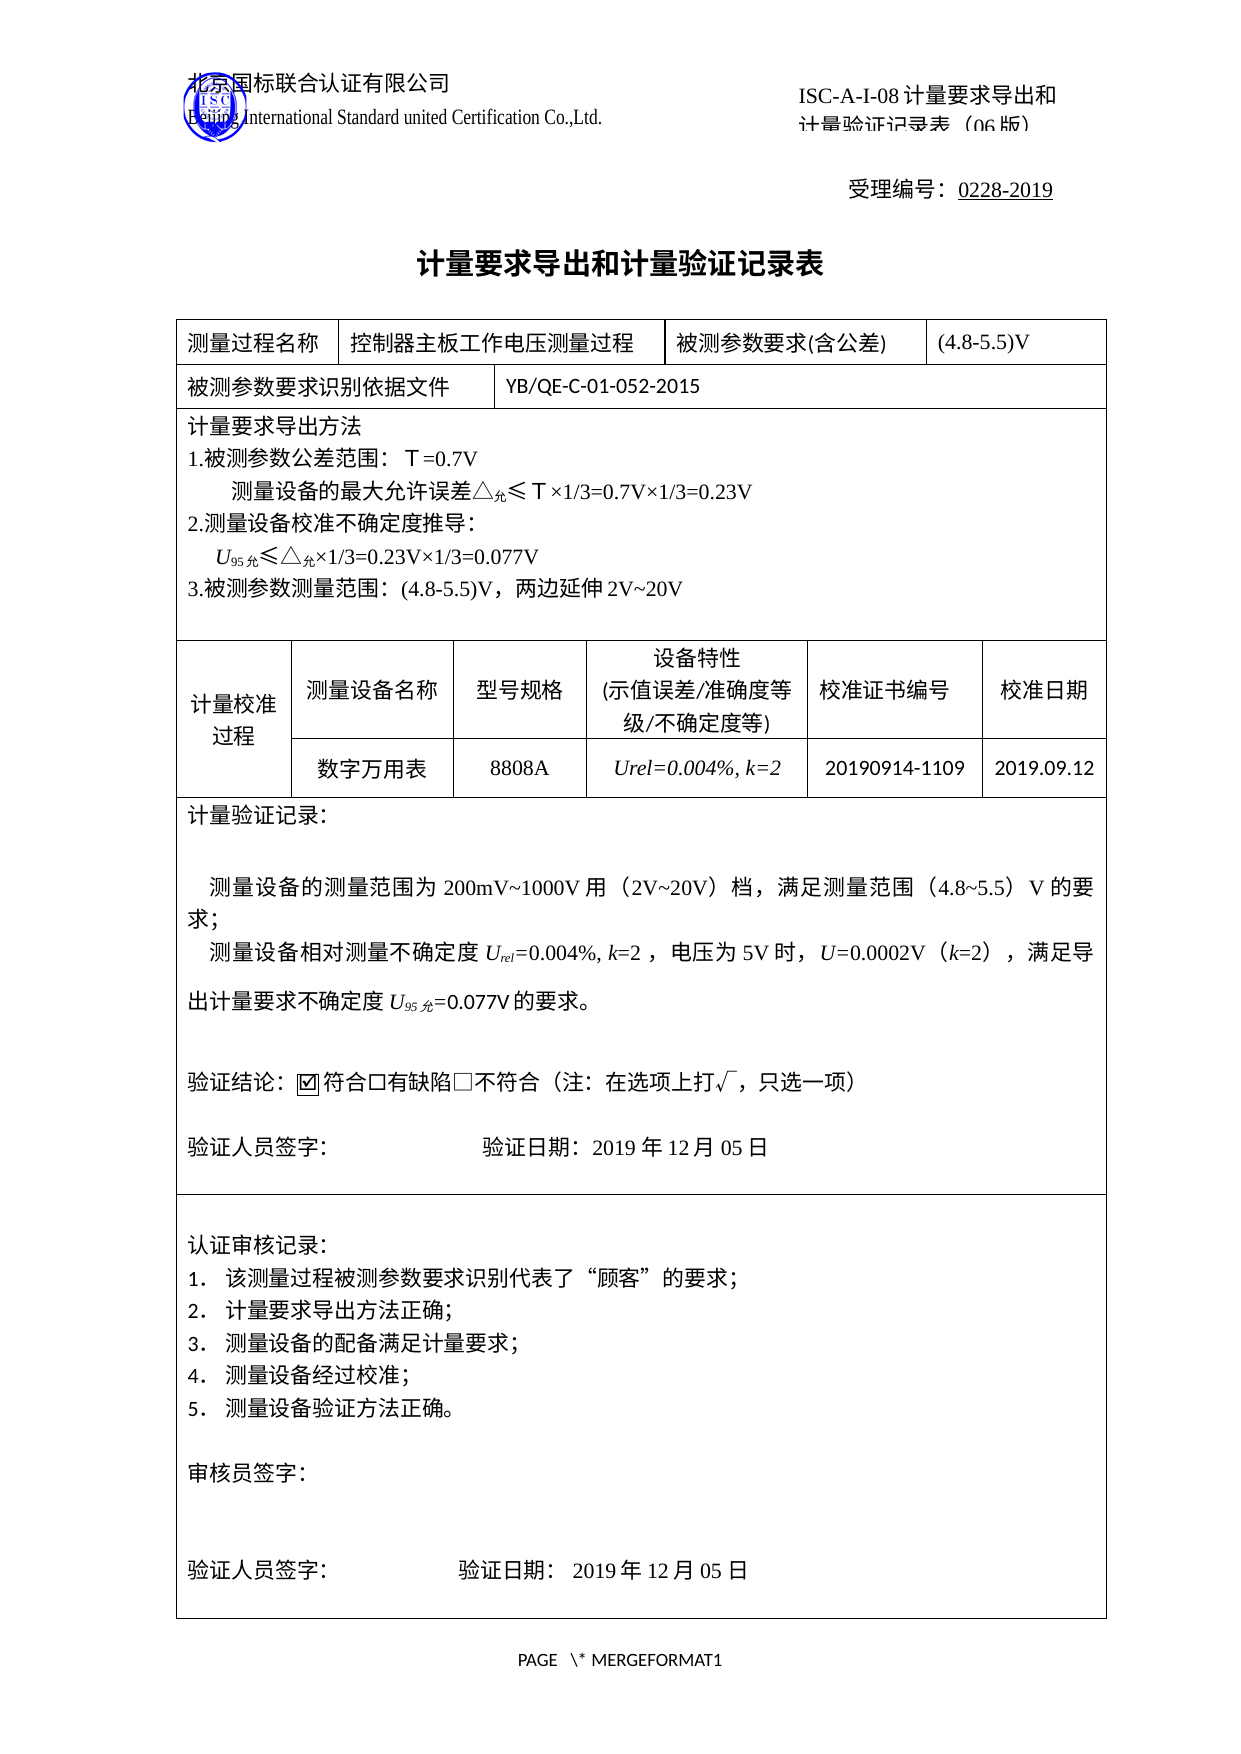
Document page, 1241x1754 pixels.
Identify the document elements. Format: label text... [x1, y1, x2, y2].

table_cell Urel=0.004%, k=2 [587, 739, 807, 797]
table_cell 2019.09.12 [983, 739, 1106, 797]
table_header (4.8-5.5)V [927, 320, 1106, 364]
table_cell 8808A [454, 739, 586, 797]
table_cell 测量设备名称 [292, 641, 453, 738]
table_cell 计量校准过程 [177, 641, 291, 797]
table_cell 校准证书编号 [808, 641, 982, 738]
picture [182, 72, 246, 141]
table_cell 型号规格 [454, 641, 586, 738]
table_cell 校准日期 [983, 641, 1106, 738]
table_cell 设备特性 (示值误差/准确度等级/不确定度等) [587, 641, 807, 738]
table_cell 计量验证记录： 测量设备的测量范围为200mV~1000V用（2V~20V）档，满足测量范围（4.8~5.5）V的要求； 测量设备相对测量不确定度Urel=0.004%, k=2 ，电压为5V时，U=0.0002V（k=2），满足导出计量要求不确定度U95允=0.077V的要求。 验证结论：符合有缺陷□不符合（注：在选项上打√，只选一项） 验证人员签字： 验证日期：2019 年12月 05日 [177, 798, 1106, 1194]
table_cell 20190914-1109 [808, 739, 982, 797]
table_header 控制器主板工作电压测量过程 [339, 320, 664, 364]
table_header 测量过程名称 [177, 320, 338, 364]
table_cell 被测参数要求识别依据文件 [177, 365, 494, 407]
table_header 被测参数要求(含公差) [666, 320, 926, 364]
text 计量要求导出和计量验证记录表 [187, 229, 1053, 294]
table_cell 数字万用表 [292, 739, 453, 797]
table_cell 认证审核记录： 该测量过程被测参数要求识别代表了“顾客”的要求； 计量要求导出方法正确； 测量设备的配备满足计量要求； 测量设备经过校准； 测量设备验证方法正确。 审核员签字： 验证人员签字： 验证日期： 2019年12月 05 日 [177, 1195, 1106, 1618]
text 受理编号：0228-2019 [187, 172, 1053, 204]
table_cell 计量要求导出方法 1.被测参数公差范围：Ｔ=0.7V 测量设备的最大允许误差△允≤Ｔ×1/3=0.7V×1/3=0.23V 2.测量设备校准不确定度推导： U95允≤△允×1/3=0.23V×1/3=0.077V 3.被测参数测量范围：(4.8-5.5)V，两边延伸2V~20V [177, 409, 1106, 639]
table_cell YB/QE-C-01-052-2015 [495, 365, 1106, 407]
